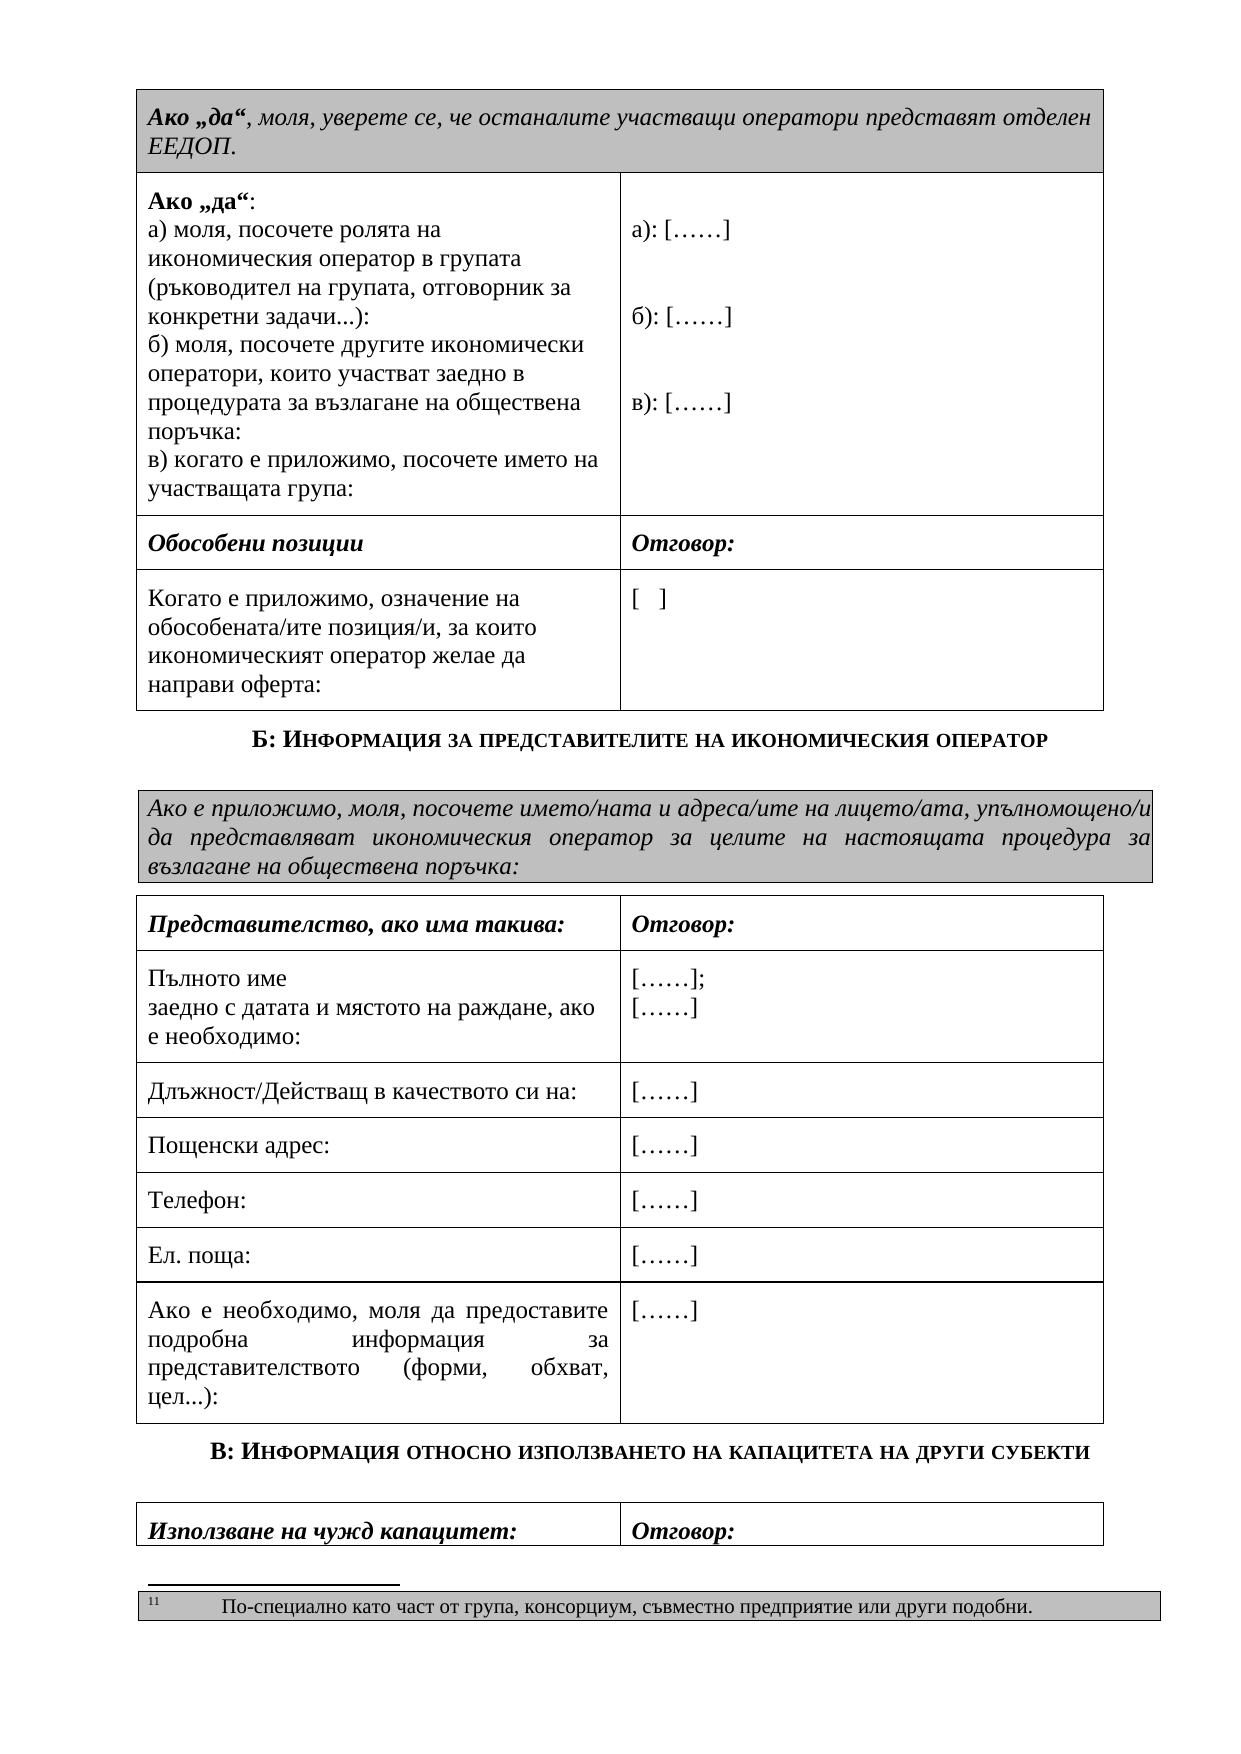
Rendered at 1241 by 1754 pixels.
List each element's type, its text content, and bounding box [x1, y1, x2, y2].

table_header Отговор: [621, 1503, 1103, 1544]
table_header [137, 1503, 620, 1544]
table_header Представителство, ако има такива: [137, 896, 620, 950]
table_cell Длъжност/Действащ в качеството си на: [137, 1063, 620, 1117]
table_cell Ако „да“: а) моля, посочете ролята на икономическия оператор в групата (ръководител на групата, отговорник за конкретни задачи...): б) моля, посочете другите икономически оператори, които участват заедно в процедурата за възлагане на обществена поръчка: в) когато е приложимо, посочете името на участващата група: [137, 173, 620, 514]
table_cell [……] [621, 1173, 1103, 1227]
table_cell Ако „да“, моля, уверете се, че останалите участващи оператори представят отделен ЕЕДОП. [137, 90, 1103, 172]
table_cell [……]; [……] [621, 951, 1103, 1062]
table_cell Пълното име заедно с датата и мястото на раждане, ако е необходимо: [137, 951, 620, 1062]
table_cell [……] [621, 1118, 1103, 1172]
table_header Отговор: [621, 896, 1103, 950]
table_cell а): [……] б): [……] в): [……] [621, 173, 1103, 514]
table_cell [ ] [621, 570, 1103, 710]
table_cell [……] [621, 1283, 1103, 1422]
text Ако е приложимо, моля, посочете името/ната и адреса/ите на лицето/ата, упълномощено/и да представляват икономическия оператор за целите на настоящата процедура за възлагане на обществена поръчка: [139, 791, 1152, 882]
table_cell Телефон: [137, 1173, 620, 1227]
table_cell [……] [621, 1063, 1103, 1117]
table_cell [……] [621, 1228, 1103, 1281]
table_cell Когато е приложимо, означение на обособената/ите позиция/и, за които икономическият оператор желае да направи оферта: [137, 570, 620, 710]
table_cell Пощенски адрес: [137, 1118, 620, 1172]
text В: Информация относно използването на капацитета на други субекти [148, 1436, 1152, 1465]
table_cell Обособени позиции [137, 516, 620, 569]
table_cell Ако е необходимо, моля да предоставите подробна информация за представителството (форми, обхват, цел...): [137, 1283, 620, 1422]
table_cell Ел. поща: [137, 1228, 620, 1281]
text Б: Информация за представителите на икономическия оператор [148, 724, 1152, 753]
table_cell Отговор: [621, 516, 1103, 569]
